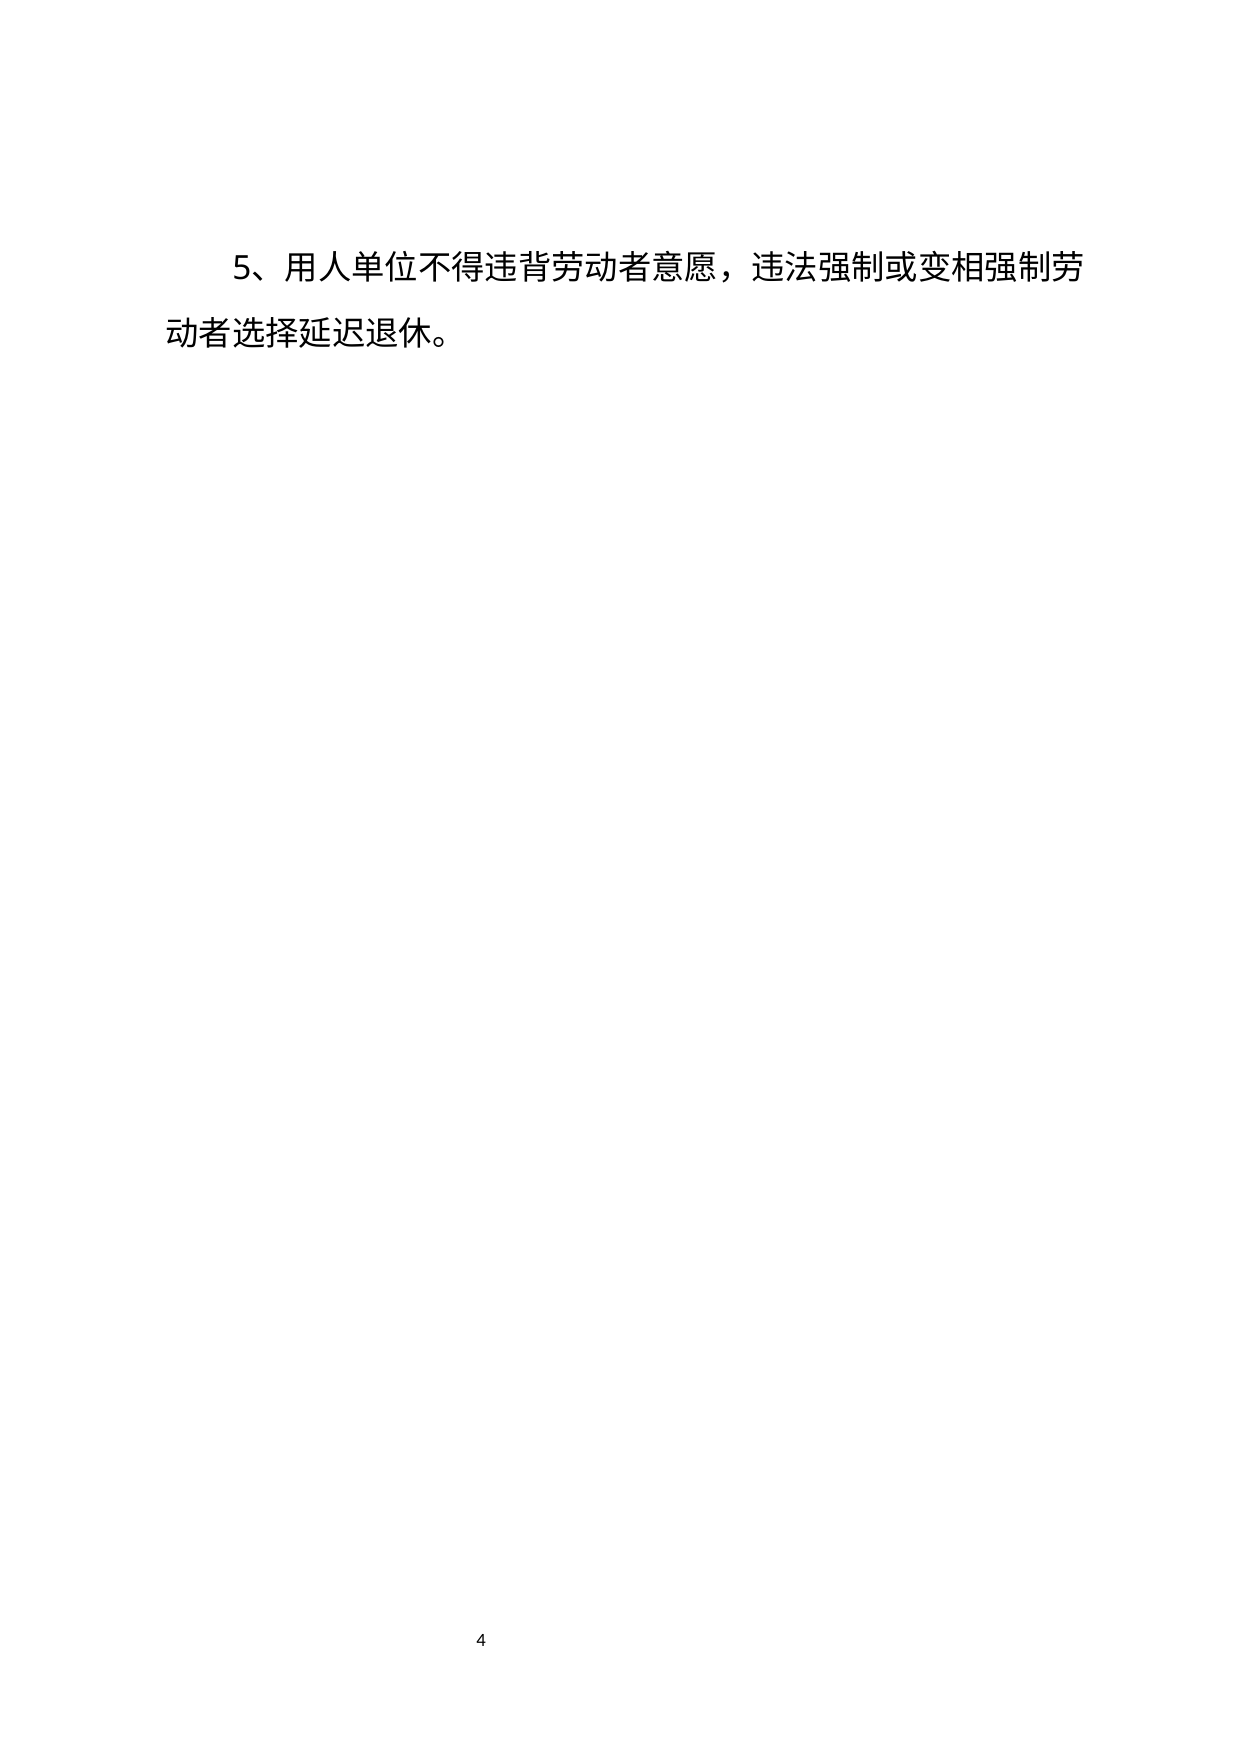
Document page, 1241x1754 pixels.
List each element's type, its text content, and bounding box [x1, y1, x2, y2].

list 5、用人单位不得违背劳动者意愿，违法强制或变相强制劳动者选择延迟退休。 [165, 233, 1087, 363]
